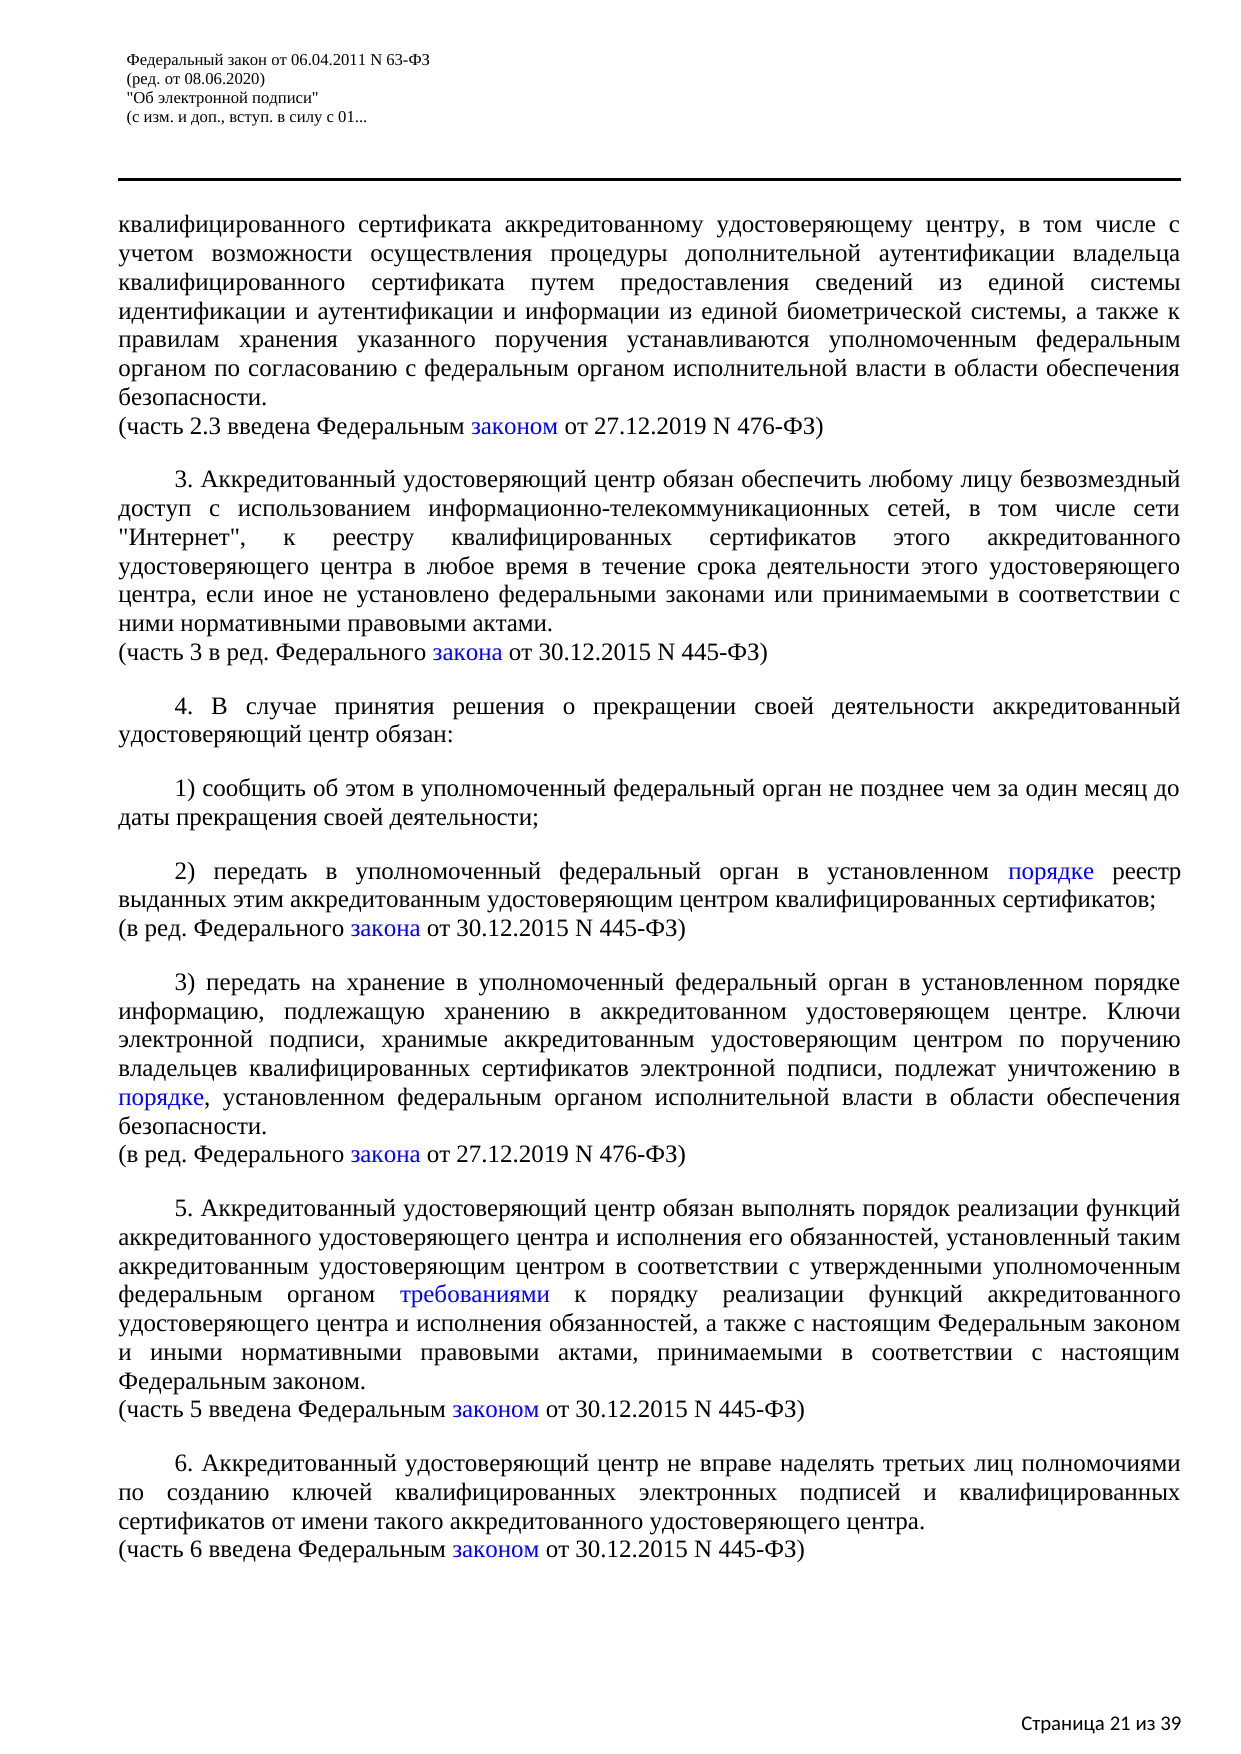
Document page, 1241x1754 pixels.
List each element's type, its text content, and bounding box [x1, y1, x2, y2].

text 5. Аккредитованный удостоверяющий центр обязан выполнять порядок реализации функций аккредитованного удостоверяющего центра и исполнения его обязанностей, установленный таким аккредитованным удостоверяющим центром в соответствии с утвержденными уполномоченным федеральным органом требованиями к порядку реализации функций аккредитованного удостоверяющего центра и исполнения обязанностей, а также с настоящим Федеральным законом и иными нормативными правовыми актами, принимаемыми в соответствии с настоящим Федеральным законом. [118, 1193, 1181, 1394]
text 1) сообщить об этом в уполномоченный федеральный орган не позднее чем за один месяц до даты прекращения своей деятельности; [118, 773, 1181, 831]
text 2) передать в уполномоченный федеральный орган в установленном порядке реестр выданных этим аккредитованным удостоверяющим центром квалифицированных сертификатов; [118, 856, 1181, 913]
text (часть 2.3 введена Федеральным законом от 27.12.2019 N 476-ФЗ) [118, 411, 1181, 439]
text (часть 6 введена Федеральным законом от 30.12.2015 N 445-ФЗ) [118, 1534, 1181, 1563]
text (в ред. Федерального закона от 27.12.2019 N 476-ФЗ) [118, 1139, 1181, 1168]
text 3) передать на хранение в уполномоченный федеральный орган в установленном порядке информацию, подлежащую хранению в аккредитованном удостоверяющем центре. Ключи электронной подписи, хранимые аккредитованным удостоверяющим центром по поручению владельцев квалифицированных сертификатов электронной подписи, подлежат уничтожению в порядке, установленном федеральным органом исполнительной власти в области обеспечения безопасности. [118, 967, 1181, 1139]
text 6. Аккредитованный удостоверяющий центр не вправе наделять третьих лиц полномочиями по созданию ключей квалифицированных электронных подписей и квалифицированных сертификатов от имени такого аккредитованного удостоверяющего центра. [118, 1448, 1181, 1534]
text 4. В случае принятия решения о прекращении своей деятельности аккредитованный удостоверяющий центр обязан: [118, 691, 1181, 748]
text (в ред. Федерального закона от 30.12.2015 N 445-ФЗ) [118, 913, 1181, 942]
text (часть 5 введена Федеральным законом от 30.12.2015 N 445-ФЗ) [118, 1394, 1181, 1423]
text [118, 209, 1181, 411]
text 3. Аккредитованный удостоверяющий центр обязан обеспечить любому лицу безвозмездный доступ с использованием информационно-телекоммуникационных сетей, в том числе сети "Интернет", к реестру квалифицированных сертификатов этого аккредитованного удостоверяющего центра в любое время в течение срока деятельности этого удостоверяющего центра, если иное не установлено федеральными законами или принимаемыми в соответствии с ними нормативными правовыми актами. [118, 464, 1181, 637]
text (часть 3 в ред. Федерального закона от 30.12.2015 N 445-ФЗ) [118, 637, 1181, 666]
